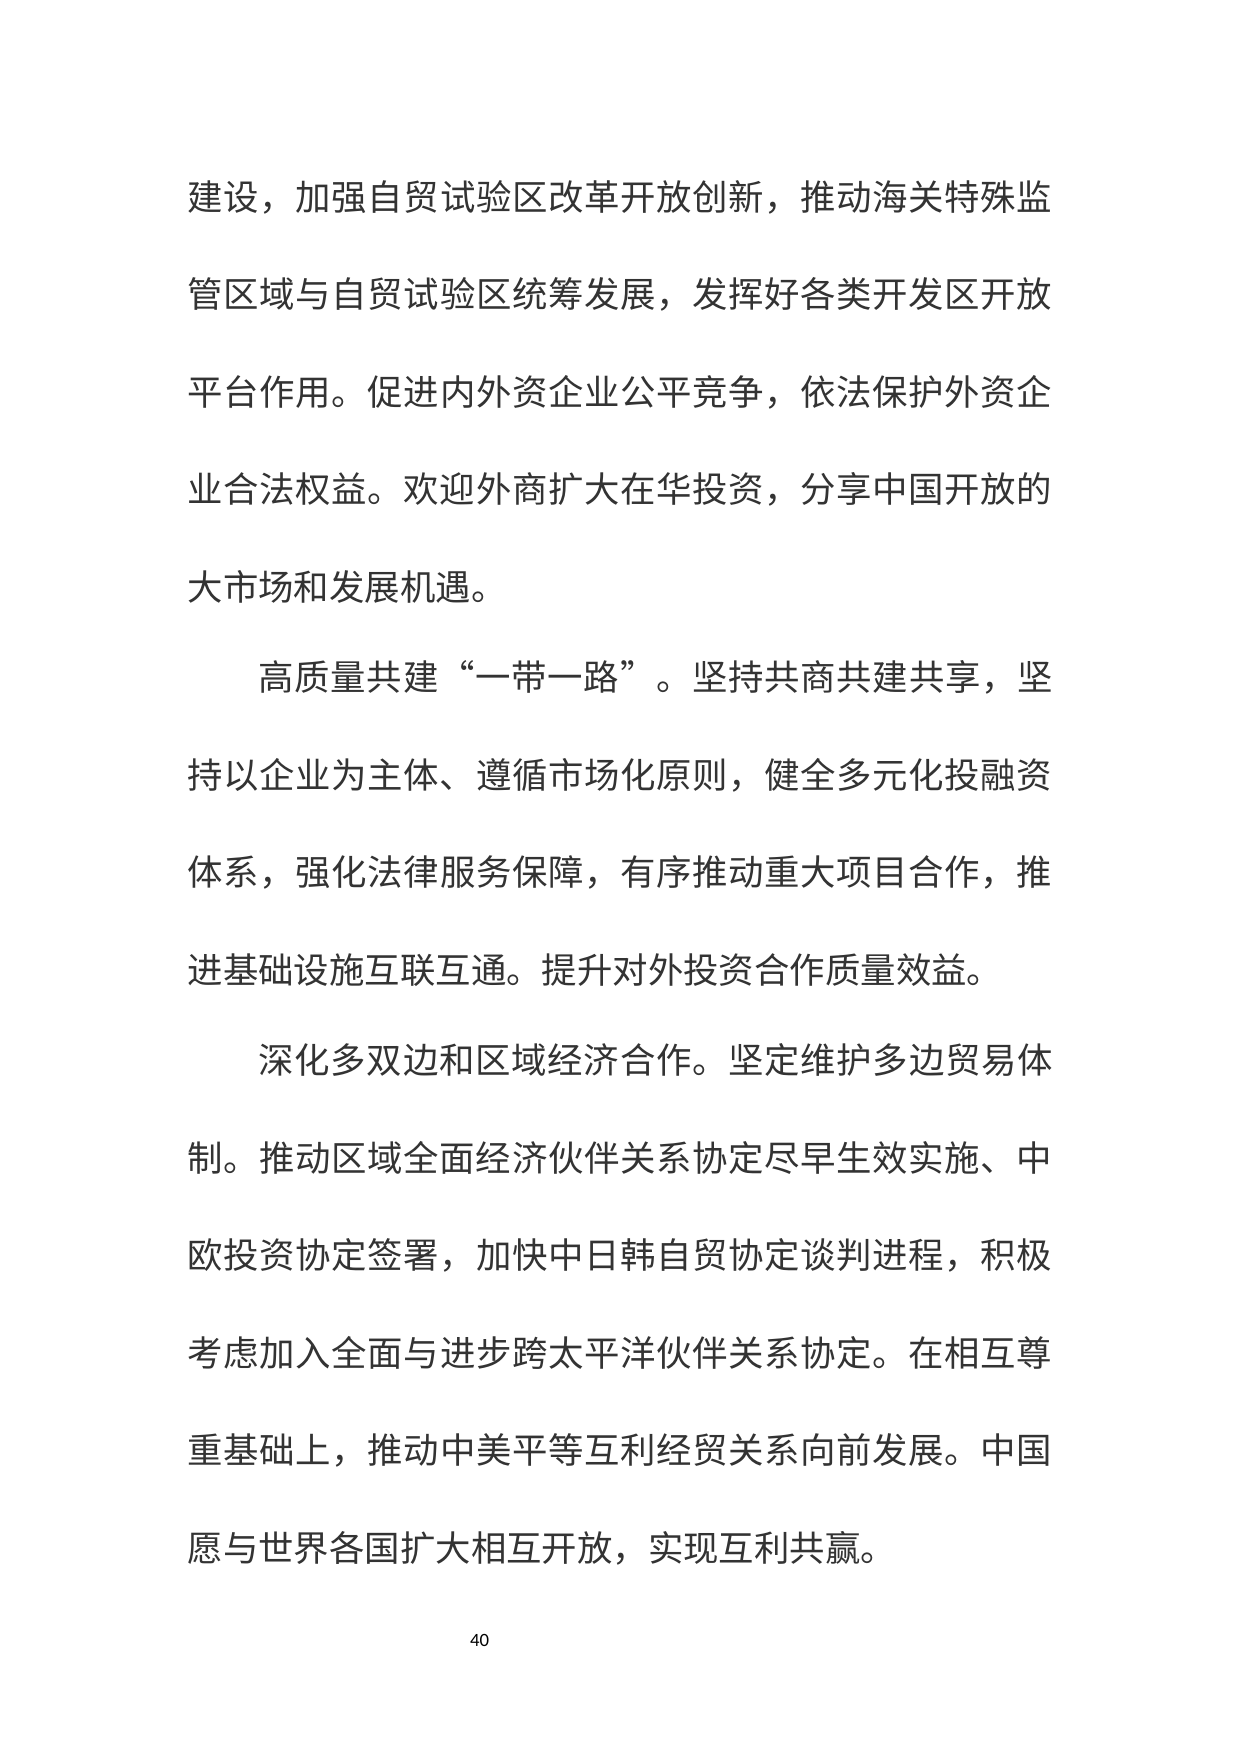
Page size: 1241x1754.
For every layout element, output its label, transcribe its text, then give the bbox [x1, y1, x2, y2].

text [187, 162, 1053, 617]
text 深化多双边和区域经济合作。坚定维护多边贸易体制。推动区域全面经济伙伴关系协定尽早生效实施、中欧投资协定签署，加快中日韩自贸协定谈判进程，积极考虑加入全面与进步跨太平洋伙伴关系协定。在相互尊重基础上，推动中美平等互利经贸关系向前发展。中国愿与世界各国扩大相互开放，实现互利共赢。 [187, 1026, 1053, 1578]
text 高质量共建“一带一路”。坚持共商共建共享，坚持以企业为主体、遵循市场化原则，健全多元化投融资体系，强化法律服务保障，有序推动重大项目合作，推进基础设施互联互通。提升对外投资合作质量效益。 [187, 643, 1053, 1000]
